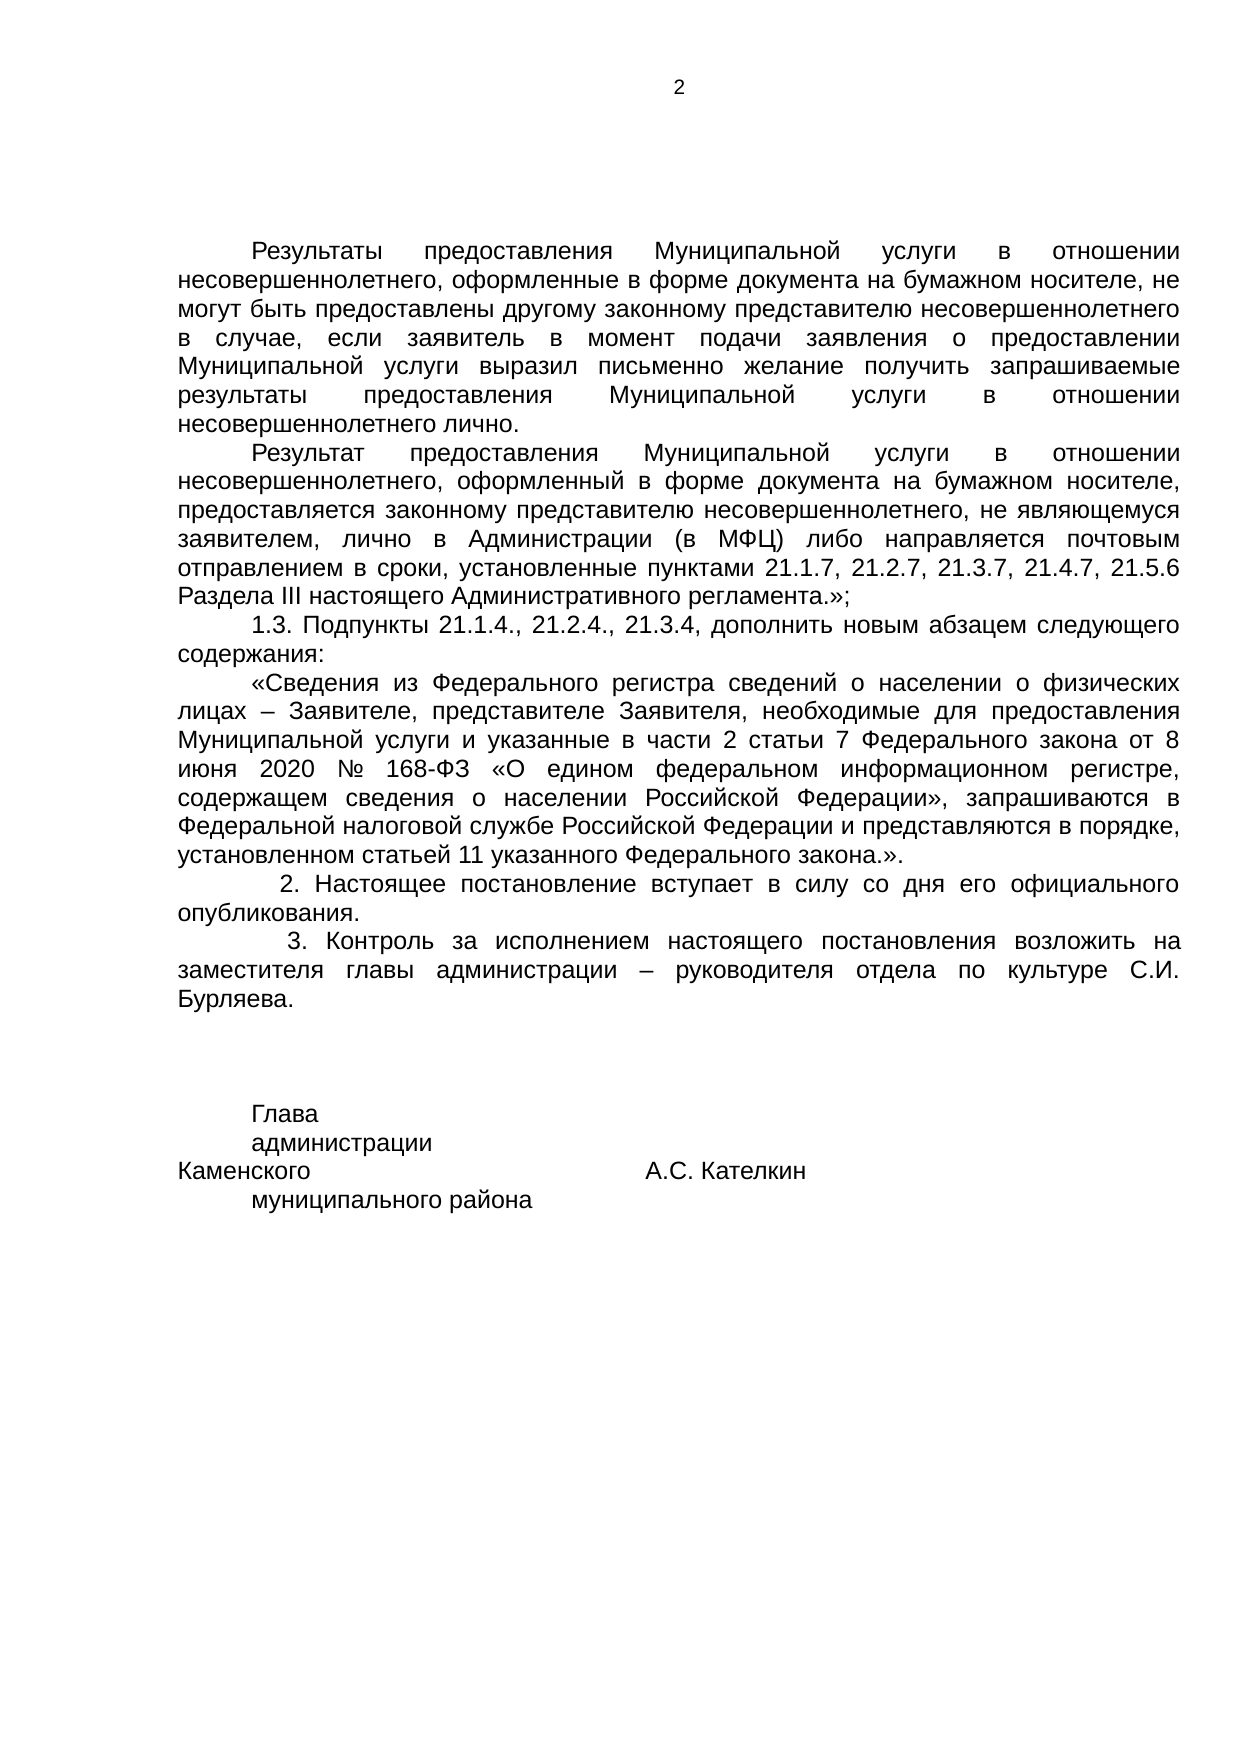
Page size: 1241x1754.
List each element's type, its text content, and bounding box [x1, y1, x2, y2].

table_header А.С. Кателкин [546, 1099, 1181, 1214]
text Результаты предоставления Муниципальной услуги в отношении несовершеннолетнего, оформленные в форме документа на бумажном носителе, не могут быть предоставлены другому законному представителю несовершеннолетнего в случае, если заявитель в момент подачи заявления о предоставлении Муниципальной услуги выразил письменно желание получить запрашиваемые результаты предоставления Муниципальной услуги в отношении несовершеннолетнего лично. [177, 236, 1181, 437]
text Результат предоставления Муниципальной услуги в отношении несовершеннолетнего, оформленный в форме документа на бумажном носителе, предоставляется законному представителю несовершеннолетнего, не являющемуся заявителем, лично в Администрации (в МФЦ) либо направляется почтовым отправлением в сроки, установленные пунктами 21.1.7, 21.2.7, 21.3.7, 21.4.7, 21.5.6 Раздела III настоящего Административного регламента.»; [177, 437, 1181, 610]
text 3. Контроль за исполнением настоящего постановления возложить на заместителя главы администрации – руководителя отдела по культуре С.И. Бурляева. [177, 926, 1181, 1012]
text 1.3. Подпункты 21.1.4., 21.2.4., 21.3.4, дополнить новым абзацем следующего содержания: [177, 610, 1181, 667]
text 2. Настоящее постановление вступает в силу со дня его официального опубликования. [177, 869, 1181, 926]
table_header Глава администрации Каменского муниципального района [166, 1099, 546, 1214]
text «Сведения из Федерального регистра сведений о населении о физических лицах – Заявителе, представителе Заявителя, необходимые для предоставления Муниципальной услуги и указанные в части 2 статьи 7 Федерального закона от 8 июня 2020 № 168-ФЗ «О едином федеральном информационном регистре, содержащем сведения о населении Российской Федерации», запрашиваются в Федеральной налоговой службе Российской Федерации и представляются в порядке, установленном статьей 11 указанного Федерального закона.». [177, 667, 1181, 869]
